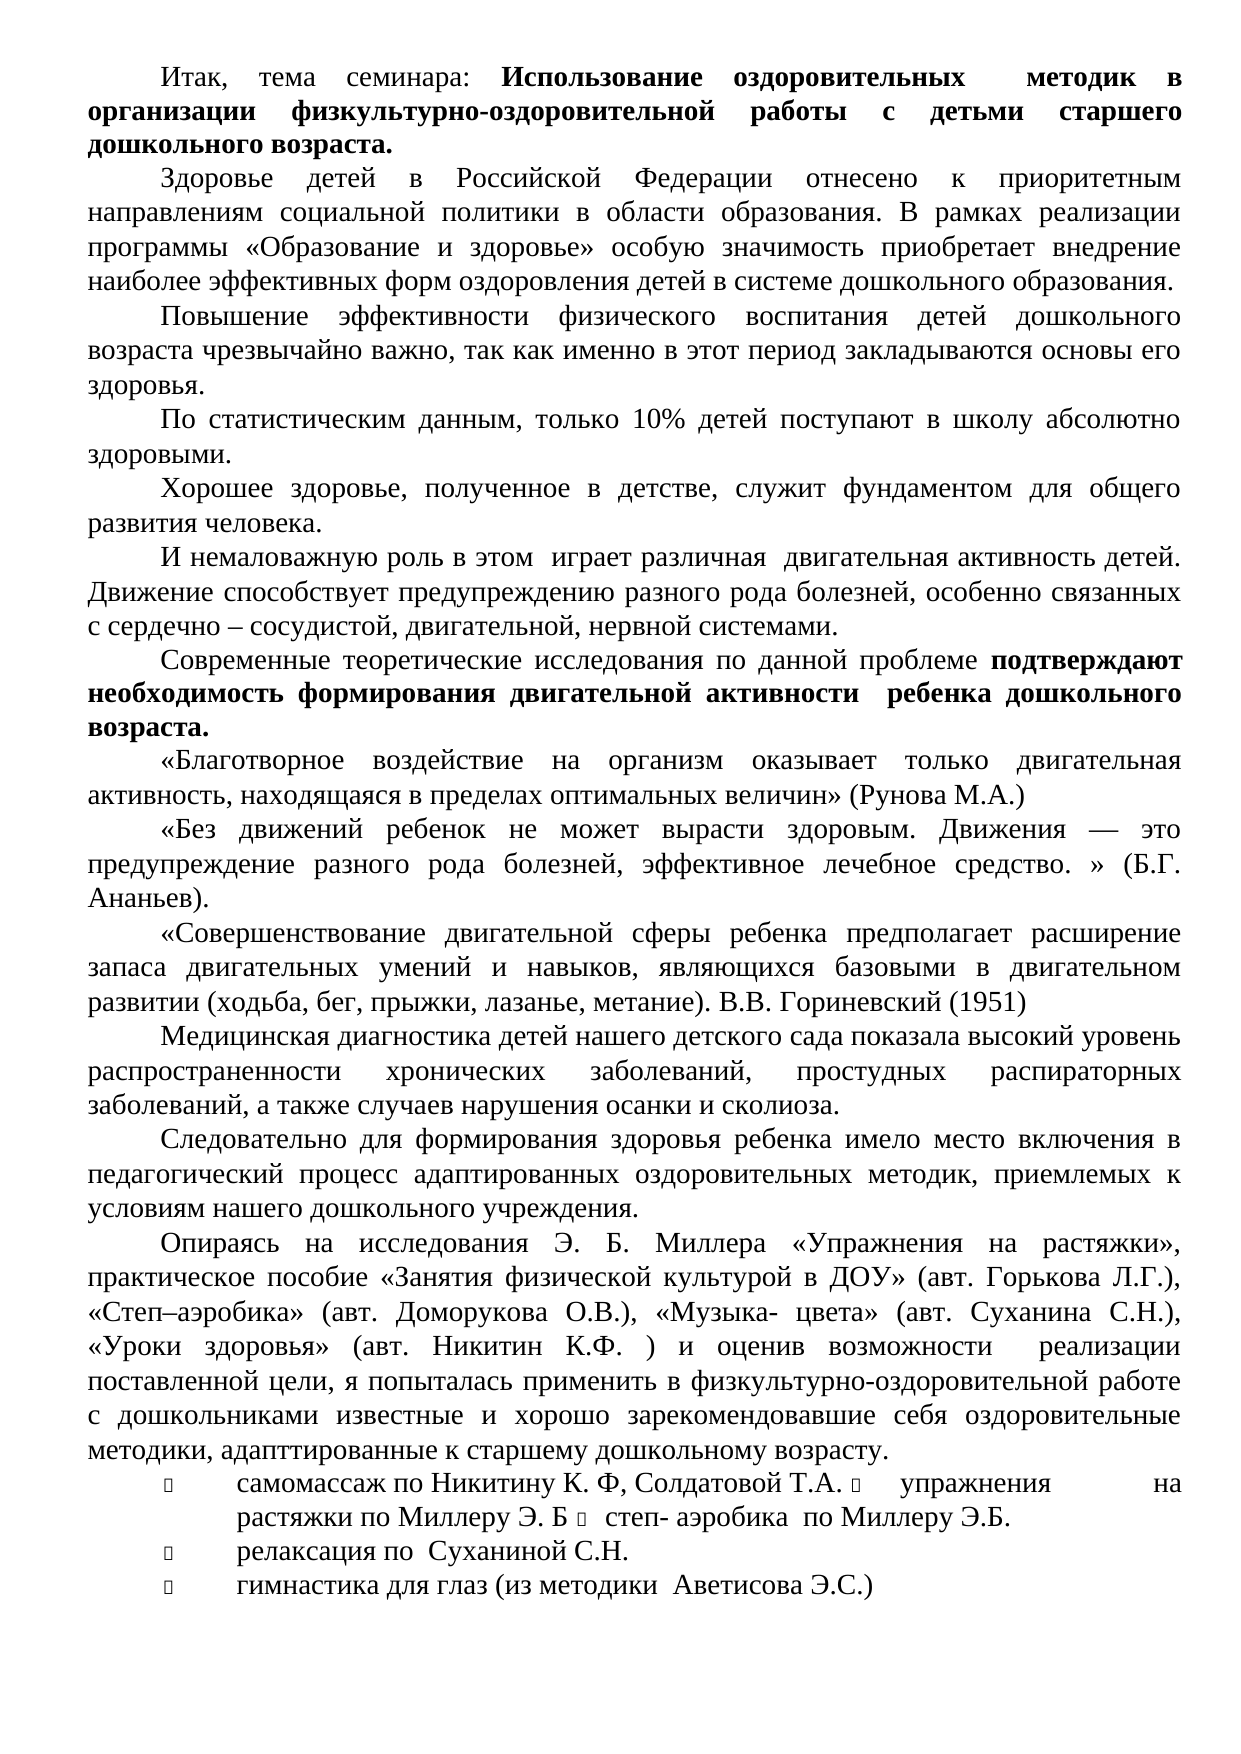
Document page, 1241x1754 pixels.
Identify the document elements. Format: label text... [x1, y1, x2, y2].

text И немаловажную роль в этом играет различная двигательная активность детей. Движение способствует предупреждению разного рода болезней, особенно связанных с сердечно – сосудистой, двигательной, нервной системами. [87, 539, 1182, 642]
text Современные теоретические исследования по данной проблеме подтверждают необходимость формирования двигательной активности ребенка дошкольного возраста. [87, 643, 1183, 742]
text Здоровье детей в Российской Федерации отнесено к приоритетным направлениям социальной политики в области образования. В рамках реализации программы «Образование и здоровье» особую значимость приобретает внедрение наиболее эффективных форм оздоровления детей в системе дошкольного образования. [87, 160, 1182, 297]
list самомассаж по Никитину К. Ф, Солдатовой Т.А.  упражнения на растяжки по Миллеру Э. Б  степ- аэробика по Миллеру Э.Б. [163, 1466, 1182, 1533]
text По статистическим данным, только 10% детей поступают в школу абсолютно здоровыми. [87, 401, 1182, 469]
list гимнастика для глаз (из методики Аветисова Э.С.) [163, 1567, 1182, 1601]
text Следовательно для формирования здоровья ребенка имело место включения в педагогический процесс адаптированных оздоровительных методик, приемлемых к условиям нашего дошкольного учреждения. [87, 1122, 1182, 1224]
text Медицинская диагностика детей нашего детского сада показала высокий уровень распространенности хронических заболеваний, простудных распираторных заболеваний, а также случаев нарушения осанки и сколиоза. [87, 1018, 1182, 1121]
text «Совершенствование двигательной сферы ребенка предполагает расширение запаса двигательных умений и навыков, являющихся базовыми в двигательном развитии (ходьба, бег, прыжки, лазанье, метание). В.В. Гориневский (1951) [87, 915, 1182, 1017]
text Повышение эффективности физического воспитания детей дошкольного возраста чрезвычайно важно, так как именно в этот период закладываются основы его здоровья. [87, 298, 1182, 400]
text Опираясь на исследования Э. Б. Миллера «Упражнения на растяжки», практическое пособие «Занятия физической культурой в ДОУ» (авт. Горькова Л.Г.), «Степ–аэробика» (авт. Доморукова О.В.), «Музыка- цвета» (авт. Суханина С.Н.), «Уроки здоровья» (авт. Никитин К.Ф. ) и оценив возможности реализации поставленной цели, я попыталась применить в физкультурно-оздоровительной работе с дошкольниками известные и хорошо зарекомендовавшие себя оздоровительные методики, адапттированные к старшему дошкольному возрасту. [87, 1225, 1182, 1465]
text «Без движений ребенок не может вырасти здоровым. Движения — это предупреждение разного рода болезней, эффективное лечебное средство. » (Б.Г. Ананьев). [87, 811, 1182, 914]
list релаксация по Суханиной С.Н. [163, 1533, 1182, 1566]
text Итак, тема семинара: Использование оздоровительных методик в организации физкультурно-оздоровительной работы с детьми старшего дошкольного возраста. [87, 60, 1183, 160]
text «Благотворное воздействие на организм оказывает только двигательная активность, находящаяся в пределах оптимальных величин» (Рунова М.А.) [87, 742, 1182, 810]
text Хорошее здоровье, полученное в детстве, служит фундаментом для общего развития человека. [87, 470, 1182, 538]
